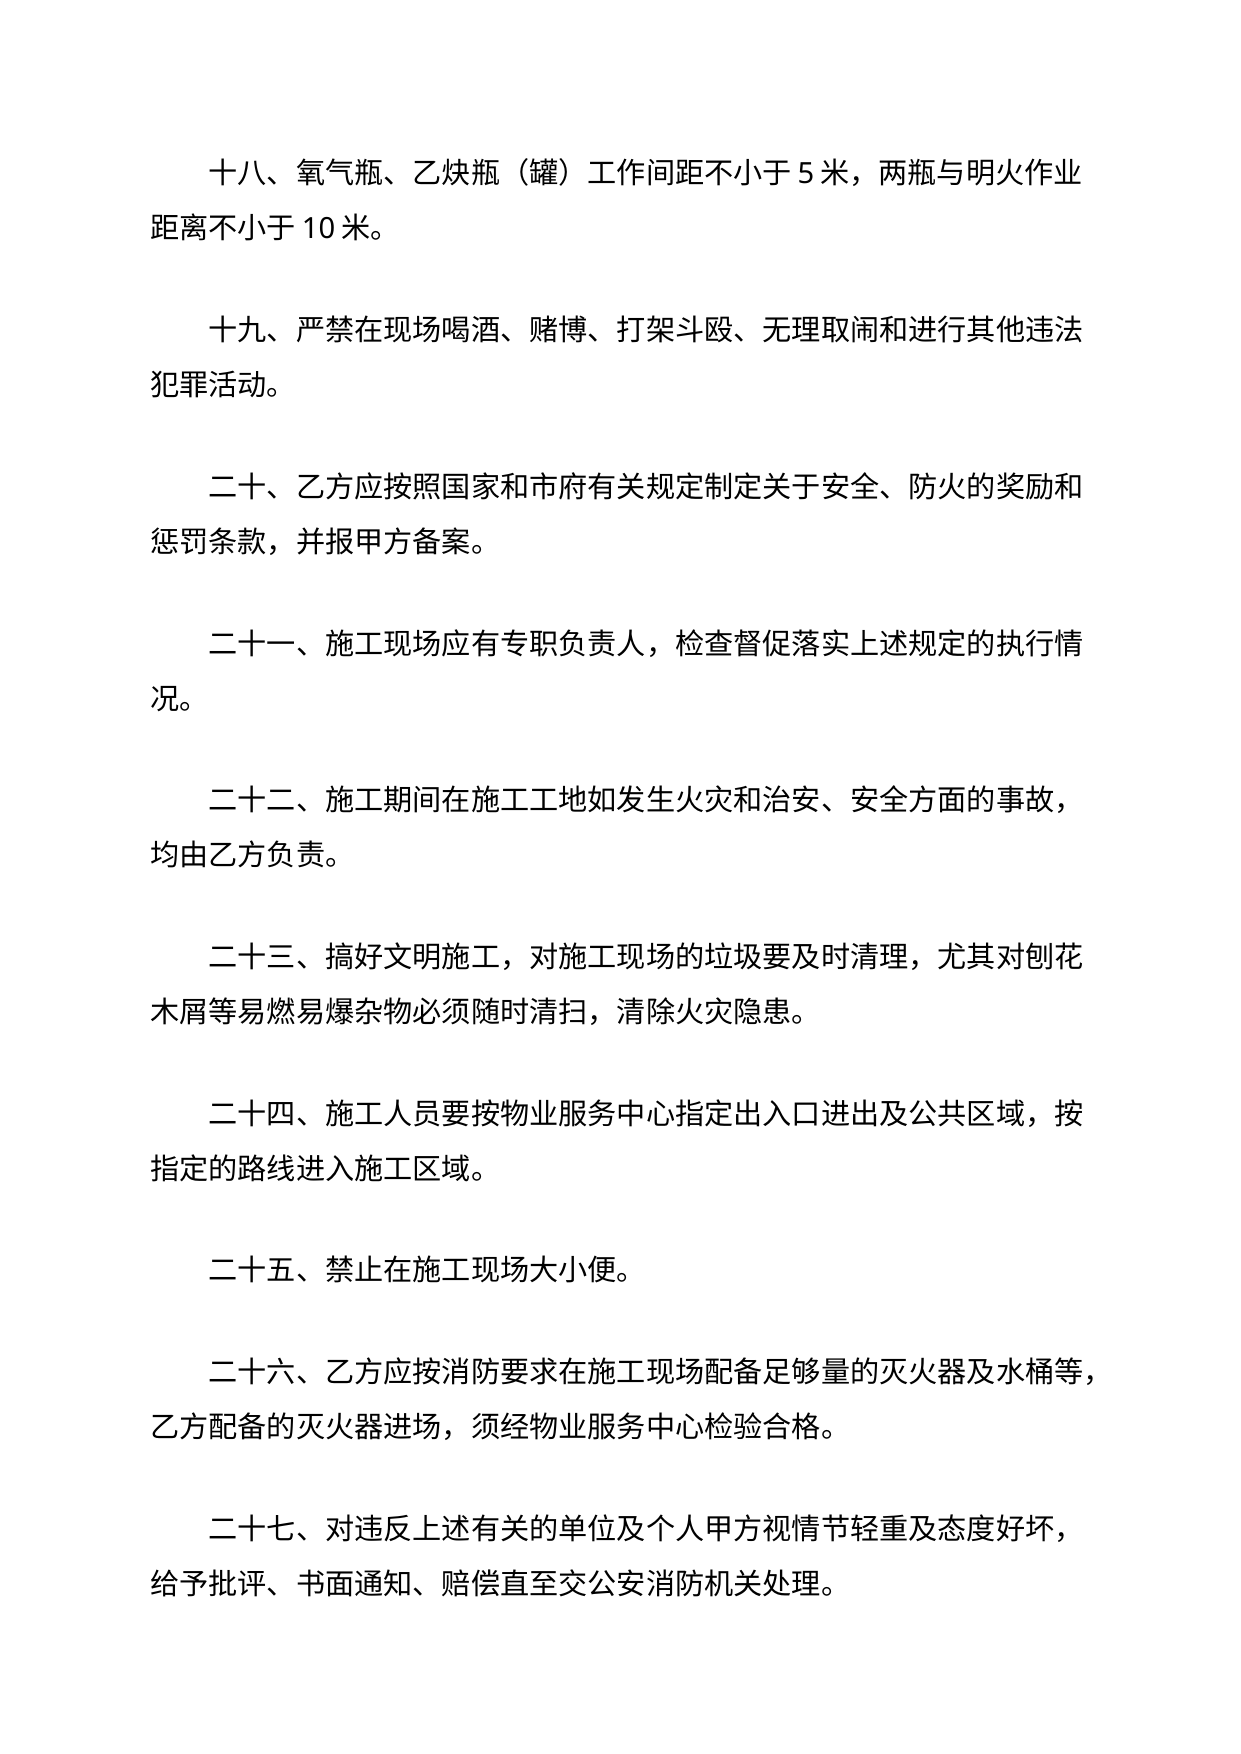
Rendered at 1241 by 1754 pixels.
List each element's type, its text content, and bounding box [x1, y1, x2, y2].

text 二十七、对违反上述有关的单位及个人甲方视情节轻重及态度好坏，给予批评、书面通知、赔偿直至交公安消防机关处理。 [150, 1505, 1090, 1603]
text 十八、氧气瓶、乙炔瓶（罐）工作间距不小于5米，两瓶与明火作业距离不小于10米。 [150, 150, 1090, 247]
text 二十三、搞好文明施工，对施工现场的垃圾要及时清理，尤其对刨花木屑等易燃易爆杂物必须随时清扫，清除火灾隐患。 [150, 934, 1090, 1031]
text 二十五、禁止在施工现场大小便。 [150, 1247, 1090, 1289]
text 二十二、施工期间在施工工地如发生火灾和治安、安全方面的事故，均由乙方负责。 [150, 777, 1090, 874]
text 二十、乙方应按照国家和市府有关规定制定关于安全、防火的奖励和惩罚条款，并报甲方备案。 [150, 464, 1090, 561]
text 二十四、施工人员要按物业服务中心指定出入口进出及公共区域，按指定的路线进入施工区域。 [150, 1090, 1090, 1187]
text 二十六、乙方应按消防要求在施工现场配备足够量的灭火器及水桶等，乙方配备的灭火器进场，须经物业服务中心检验合格。 [150, 1349, 1090, 1446]
text 二十一、施工现场应有专职负责人，检查督促落实上述规定的执行情况。 [150, 620, 1090, 717]
text 十九、严禁在现场喝酒、赌博、打架斗殴、无理取闹和进行其他违法犯罪活动。 [150, 307, 1090, 404]
